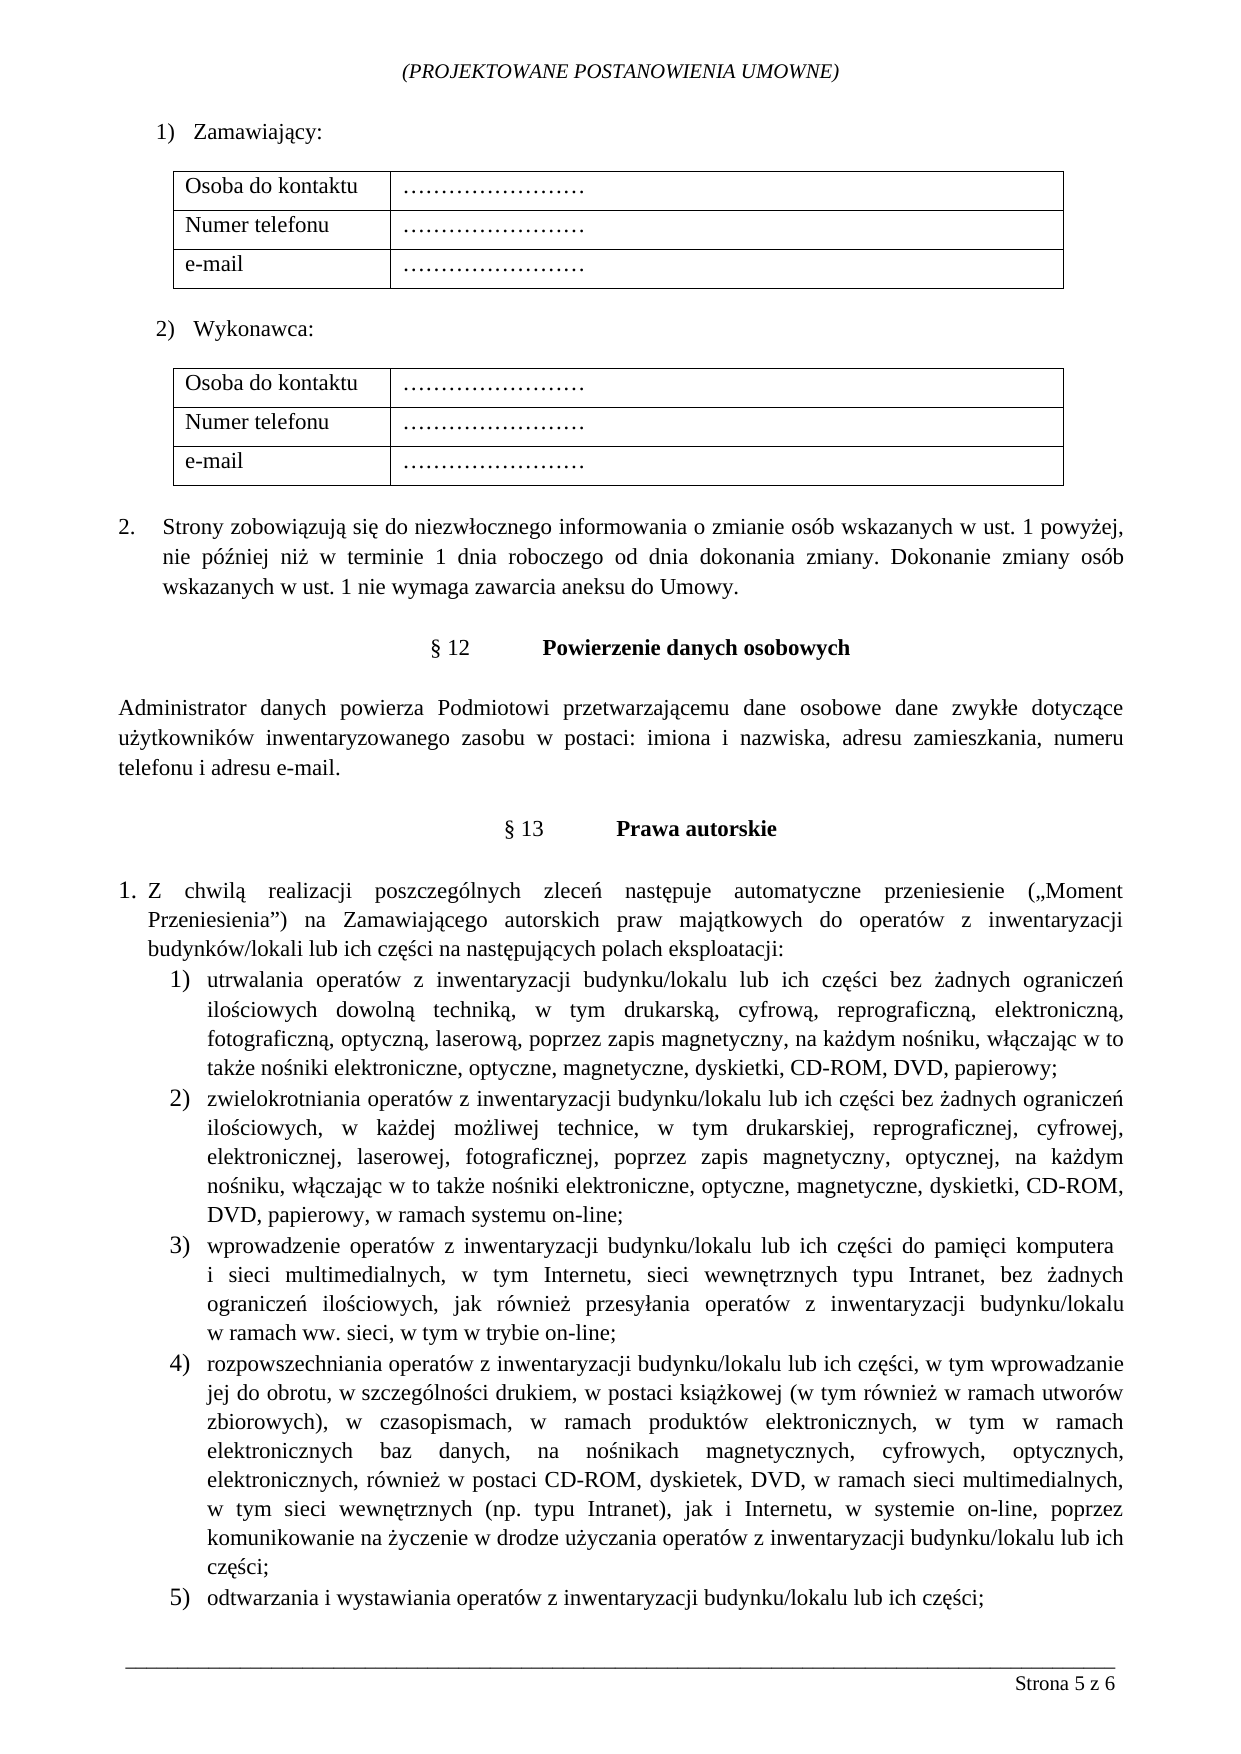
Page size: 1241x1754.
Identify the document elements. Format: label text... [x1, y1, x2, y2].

table_header …………………… [391, 369, 1063, 407]
table_cell …………………… [391, 447, 1063, 485]
table_cell e-mail [174, 250, 390, 288]
table_cell …………………… [391, 250, 1063, 288]
text Administrator danych powierza Podmiotowi przetwarzającemu dane osobowe dane zwykłe dotyczące użytkowników inwentaryzowanego zasobu w postaci: imiona i nazwiska, adresu zamieszkania, numeru telefonu i adresu e-mail. [118, 694, 1125, 781]
table_cell …………………… [391, 408, 1063, 446]
list rozpowszechniania operatów z inwentaryzacji budynku/lokalu lub ich części, w tym wprowadzanie jej do obrotu, w szczególności drukiem, w postaci książkowej (w tym również w ramach utworów zbiorowych), w czasopismach, w ramach produktów elektronicznych, w tym w ramach elektronicznych baz danych, na nośnikach magnetycznych, cyfrowych, optycznych, elektronicznych, również w postaci CD-ROM, dyskietek, DVD, w ramach sieci multimedialnych, w tym sieci wewnętrznych (np. typu Intranet), jak i Internetu, w systemie on-line, poprzez komunikowanie na życzenie w drodze użyczania operatów z inwentaryzacji budynku/lokalu lub ich części; [169, 1348, 1125, 1579]
list Z chwilą realizacji poszczególnych zleceń następuje automatyczne przeniesienie („Moment Przeniesienia”) na Zamawiającego autorskich praw majątkowych do operatów z inwentaryzacji budynków/lokali lub ich części na następujących polach eksploatacji: [118, 875, 1125, 962]
table_cell Numer telefonu [174, 211, 390, 249]
table_cell …………………… [391, 211, 1063, 249]
list Wykonawca: [156, 315, 1125, 342]
table_header Osoba do kontaktu [174, 369, 390, 407]
list Zamawiający: [156, 118, 1125, 144]
table_cell e-mail [174, 447, 390, 485]
list odtwarzania i wystawiania operatów z inwentaryzacji budynku/lokalu lub ich części; [169, 1582, 1125, 1611]
list utrwalania operatów z inwentaryzacji budynku/lokalu lub ich części bez żadnych ograniczeń ilościowych dowolną techniką, w tym drukarską, cyfrową, reprograficzną, elektroniczną, fotograficzną, optyczną, laserową, poprzez zapis magnetyczny, na każdym nośniku, włączając w to także nośniki elektroniczne, optyczne, magnetyczne, dyskietki, CD-ROM, DVD, papierowy; [169, 964, 1125, 1080]
list Prawa autorskie [156, 815, 1125, 841]
table_header Osoba do kontaktu [174, 172, 390, 210]
list Powierzenie danych osobowych [156, 633, 1125, 660]
table_header …………………… [391, 172, 1063, 210]
list Strony zobowiązują się do niezwłocznego informowania o zmianie osób wskazanych w ust. 1 powyżej, nie później niż w terminie 1 dnia roboczego od dnia dokonania zmiany. Dokonanie zmiany osób wskazanych w ust. 1 nie wymaga zawarcia aneksu do Umowy. [118, 513, 1125, 599]
table_cell Numer telefonu [174, 408, 390, 446]
list wprowadzenie operatów z inwentaryzacji budynku/lokalu lub ich części do pamięci komputera i sieci multimedialnych, w tym Internetu, sieci wewnętrznych typu Intranet, bez żadnych ograniczeń ilościowych, jak również przesyłania operatów z inwentaryzacji budynku/lokalu w ramach ww. sieci, w tym w trybie on-line; [169, 1230, 1125, 1346]
list zwielokrotniania operatów z inwentaryzacji budynku/lokalu lub ich części bez żadnych ograniczeń ilościowych, w każdej możliwej technice, w tym drukarskiej, reprograficznej, cyfrowej, elektronicznej, laserowej, fotograficznej, poprzez zapis magnetyczny, optycznej, na każdym nośniku, włączając w to także nośniki elektroniczne, optyczne, magnetyczne, dyskietki, CD-ROM, DVD, papierowy, w ramach systemu on-line; [169, 1083, 1125, 1227]
